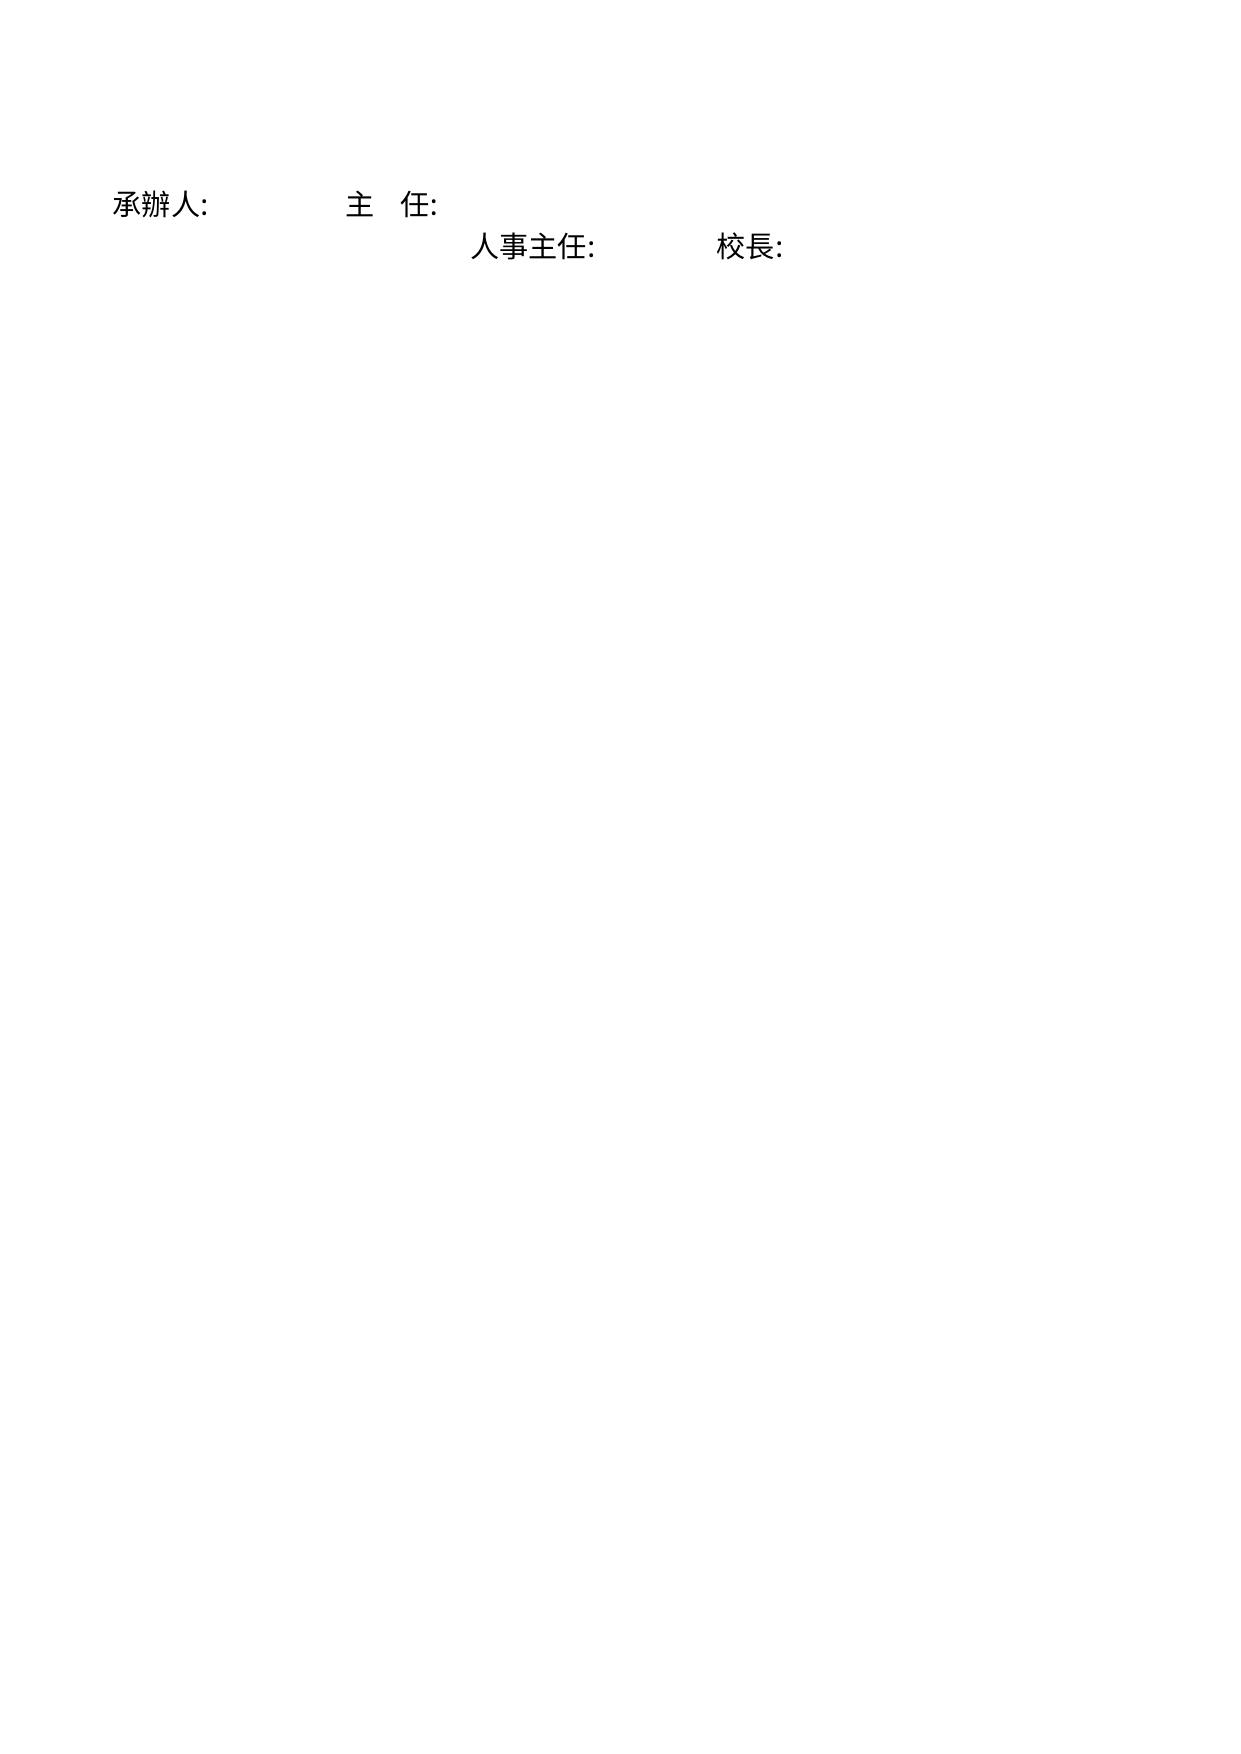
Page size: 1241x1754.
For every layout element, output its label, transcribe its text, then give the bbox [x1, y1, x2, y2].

text 人事主任: 校長: [112, 224, 1128, 266]
text 承辦人: 主 任: [112, 181, 1128, 224]
